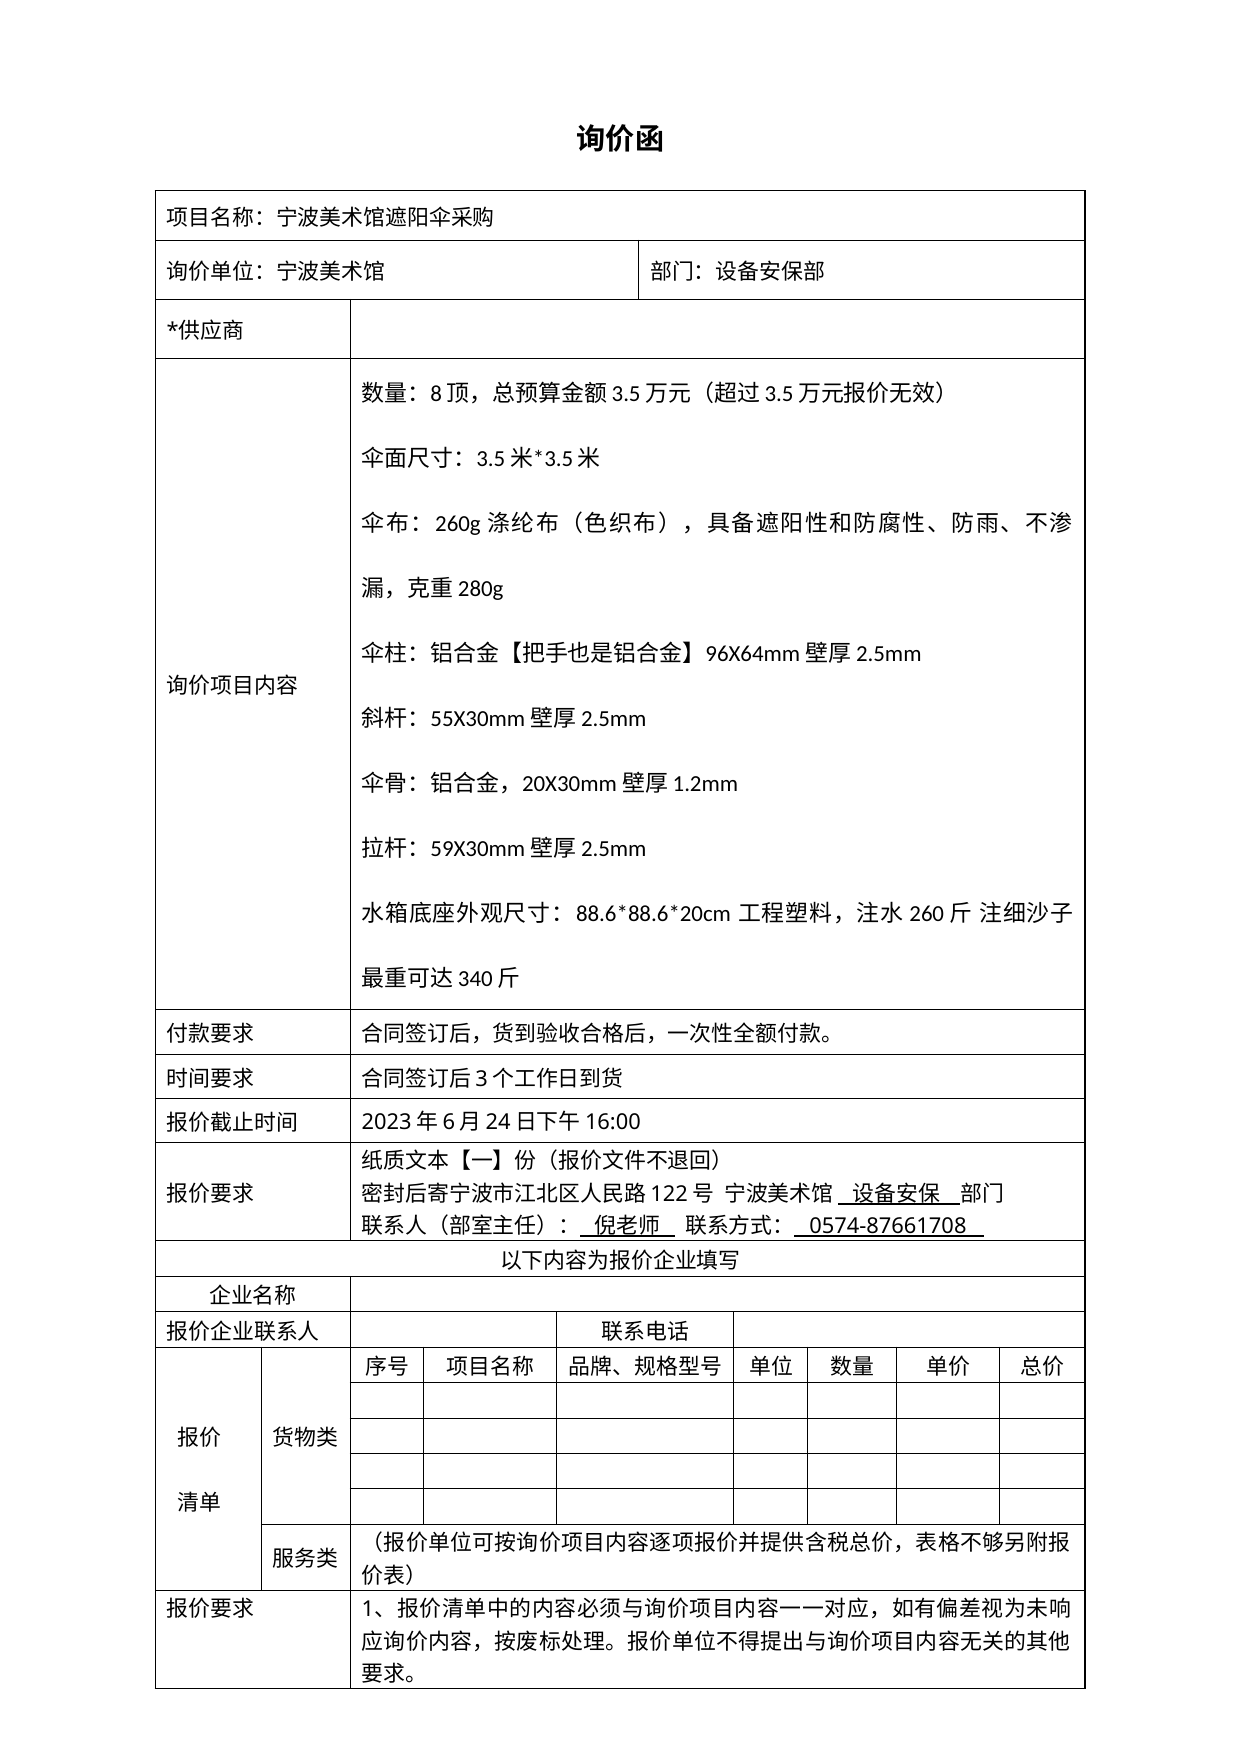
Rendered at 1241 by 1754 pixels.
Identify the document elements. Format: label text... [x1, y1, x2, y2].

table_cell [1000, 1383, 1084, 1417]
table_cell [808, 1454, 896, 1488]
table_cell 报价 清单 [156, 1348, 261, 1590]
table_cell [734, 1419, 807, 1453]
table_cell 报价要求 [156, 1143, 350, 1240]
table_cell 付款要求 [156, 1010, 350, 1054]
table_cell 货物类 [262, 1348, 350, 1524]
table_cell 企业名称 [156, 1277, 350, 1311]
table_cell [424, 1419, 556, 1453]
table_cell [1000, 1489, 1084, 1524]
table_cell [351, 1312, 556, 1347]
table_cell [424, 1454, 556, 1488]
table_cell 项目名称 [424, 1348, 556, 1382]
table_cell 以下内容为报价企业填写 [156, 1241, 1084, 1276]
table_cell [424, 1383, 556, 1417]
table_cell [734, 1312, 1084, 1347]
table_cell *供应商 [156, 300, 350, 358]
table_cell [557, 1489, 733, 1524]
table_cell [897, 1383, 999, 1417]
table_cell [808, 1419, 896, 1453]
table_cell 序号 [351, 1348, 423, 1382]
table_cell 2023年6月24日下午16:00 [351, 1099, 1084, 1142]
table_cell 询价项目内容 [156, 359, 350, 1009]
table_cell [424, 1489, 556, 1524]
table_cell 服务类 [262, 1525, 350, 1590]
text 询价函 [187, 104, 1053, 169]
table_cell 联系电话 [557, 1312, 733, 1347]
table_cell 报价要求 [156, 1591, 350, 1688]
table_cell [734, 1489, 807, 1524]
table_cell [1000, 1454, 1084, 1488]
table_cell 品牌、规格型号 [557, 1348, 733, 1382]
table_cell [897, 1454, 999, 1488]
table_cell [808, 1489, 896, 1524]
table_cell [351, 1277, 1084, 1311]
table_cell 询价单位：宁波美术馆 [156, 241, 638, 299]
table_cell [1000, 1419, 1084, 1453]
table_cell [808, 1383, 896, 1417]
table_cell [351, 1419, 423, 1453]
table_cell 时间要求 [156, 1055, 350, 1098]
table_header 项目名称：宁波美术馆遮阳伞采购 [156, 191, 1084, 239]
table_cell [734, 1383, 807, 1417]
table_cell （报价单位可按询价项目内容逐项报价并提供含税总价，表格不够另附报价表） [351, 1525, 1084, 1590]
table_cell 部门：设备安保部 [639, 241, 1084, 299]
table_cell 纸质文本【一】份（报价文件不退回） 密封后寄宁波市江北区人民路122号 宁波美术馆 设备安保 部门 联系人（部室主任）： 倪老师 联系方式： 0574-87661708 [351, 1143, 1084, 1240]
table_cell 数量 [808, 1348, 896, 1382]
table_cell 单价 [897, 1348, 999, 1382]
table_cell 总价 [1000, 1348, 1084, 1382]
table_cell 报价截止时间 [156, 1099, 350, 1142]
table_cell 数量：8顶，总预算金额3.5万元（超过3.5万元报价无效） 伞面尺寸：3.5米*3.5米 伞布：260g涤纶布（色织布），具备遮阳性和防腐性、防雨、不渗漏，克重280g 伞柱：铝合金【把手也是铝合金】96X64mm 壁厚2.5mm 斜杆：55X30mm 壁厚2.5mm 伞骨：铝合金，20X30mm 壁厚1.2mm 拉杆：59X30mm 壁厚2.5mm 水箱底座外观尺寸：88.6*88.6*20cm 工程塑料，注水260斤 注细沙子最重可达340斤 [351, 359, 1084, 1009]
table_cell [351, 1454, 423, 1488]
table_cell [351, 300, 1084, 358]
table_cell [897, 1419, 999, 1453]
table_cell [351, 1383, 423, 1417]
table_cell [897, 1489, 999, 1524]
table_cell [557, 1454, 733, 1488]
table_cell [557, 1383, 733, 1417]
table_cell 合同签订后3个工作日到货 [351, 1055, 1084, 1098]
table_cell 合同签订后，货到验收合格后，一次性全额付款。 [351, 1010, 1084, 1054]
table_cell 单位 [734, 1348, 807, 1382]
table_cell 报价企业联系人 [156, 1312, 350, 1347]
table_cell [734, 1454, 807, 1488]
table_cell [557, 1419, 733, 1453]
table_cell [351, 1489, 423, 1524]
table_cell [351, 1591, 1084, 1688]
